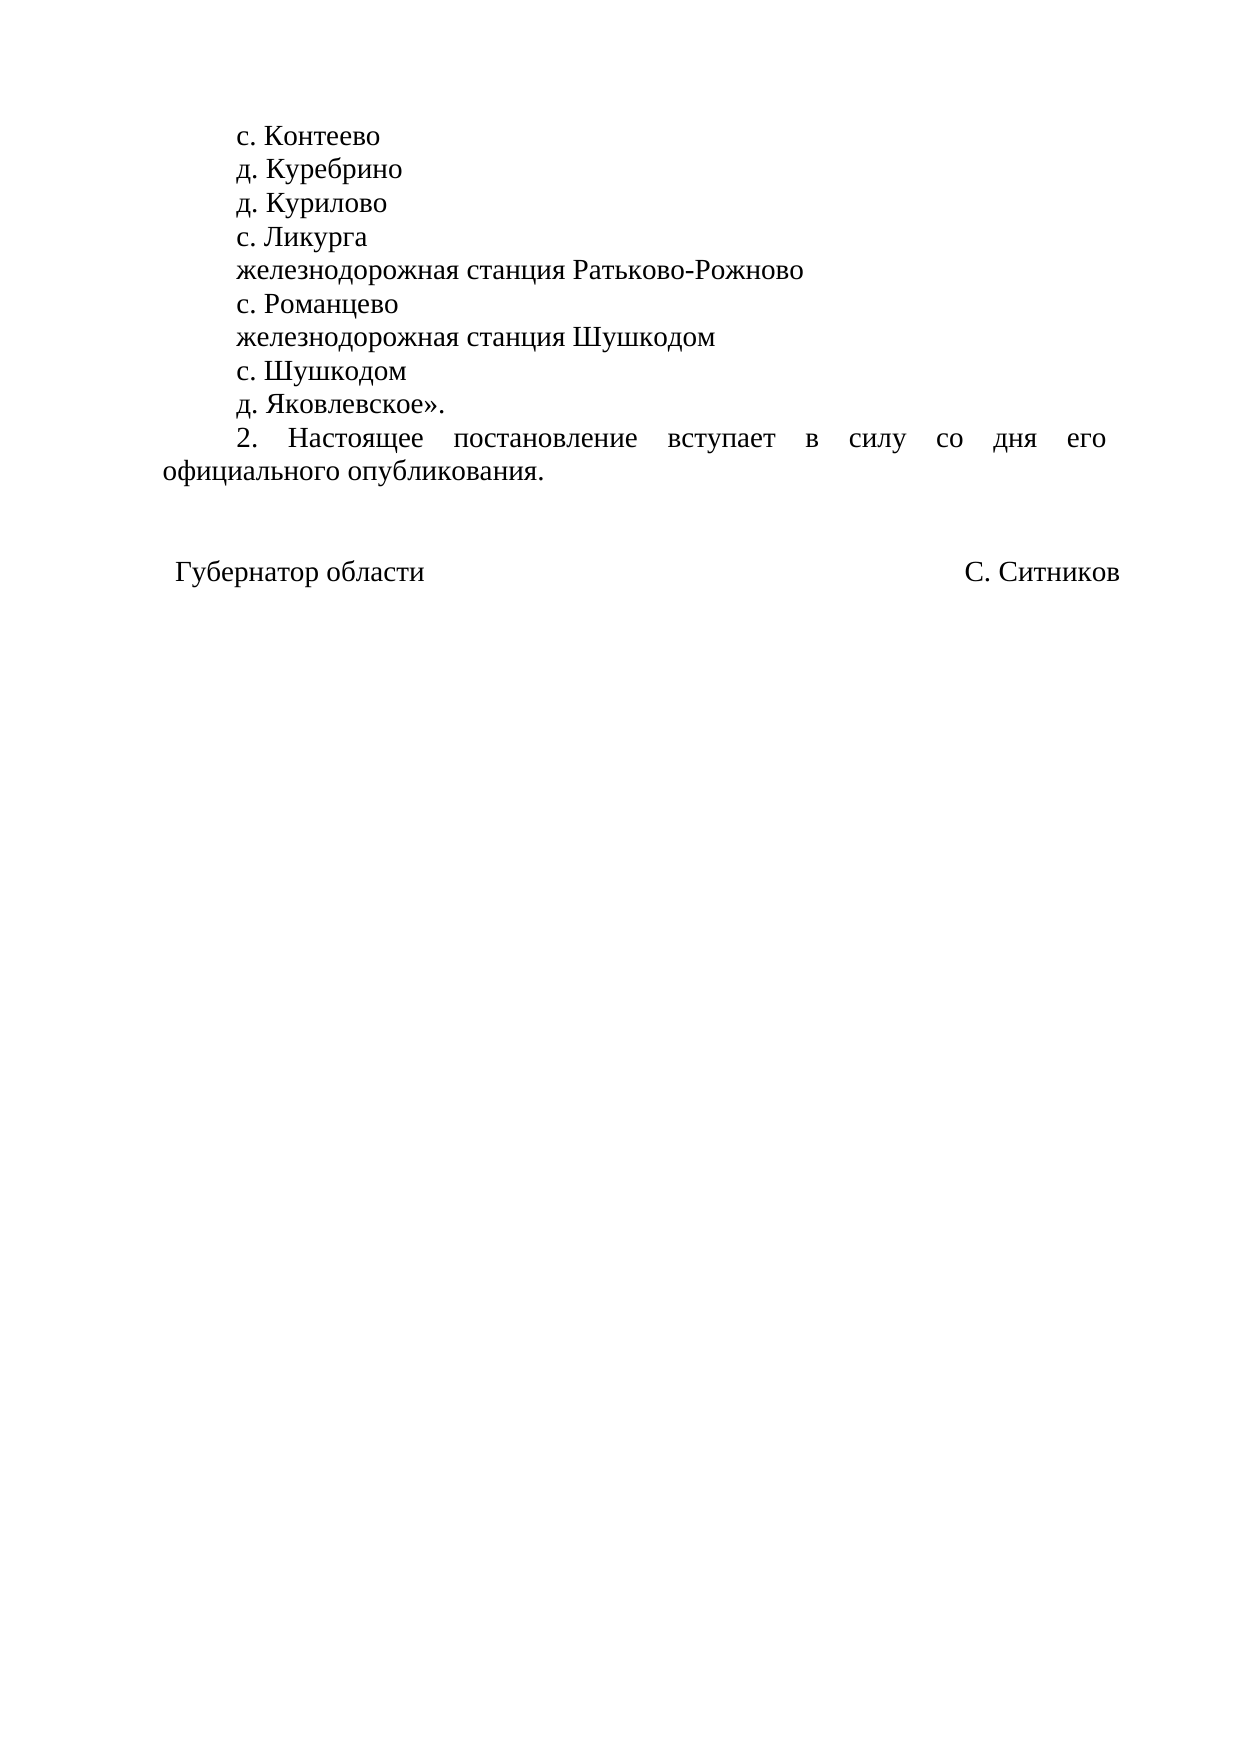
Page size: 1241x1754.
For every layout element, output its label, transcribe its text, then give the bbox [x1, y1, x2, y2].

text д. Куребрино [162, 152, 1107, 185]
text с. Романцево [162, 286, 1107, 319]
text железнодорожная станция Шушкодом [162, 319, 1107, 353]
text 2. Настоящее постановление вступает в силу со дня его официального опубликования. [162, 420, 1107, 487]
table_header Губернатор области [175, 554, 709, 588]
text с. Контеево [162, 118, 1107, 152]
text железнодорожная станция Ратьково-Рожново [162, 252, 1107, 286]
text д. Курилово [162, 185, 1107, 219]
text с. Ликурга [162, 219, 1107, 252]
text с. Шушкодом [162, 353, 1107, 386]
text д. Яковлевское». [162, 386, 1107, 420]
table_header С. Ситников [709, 554, 1120, 588]
